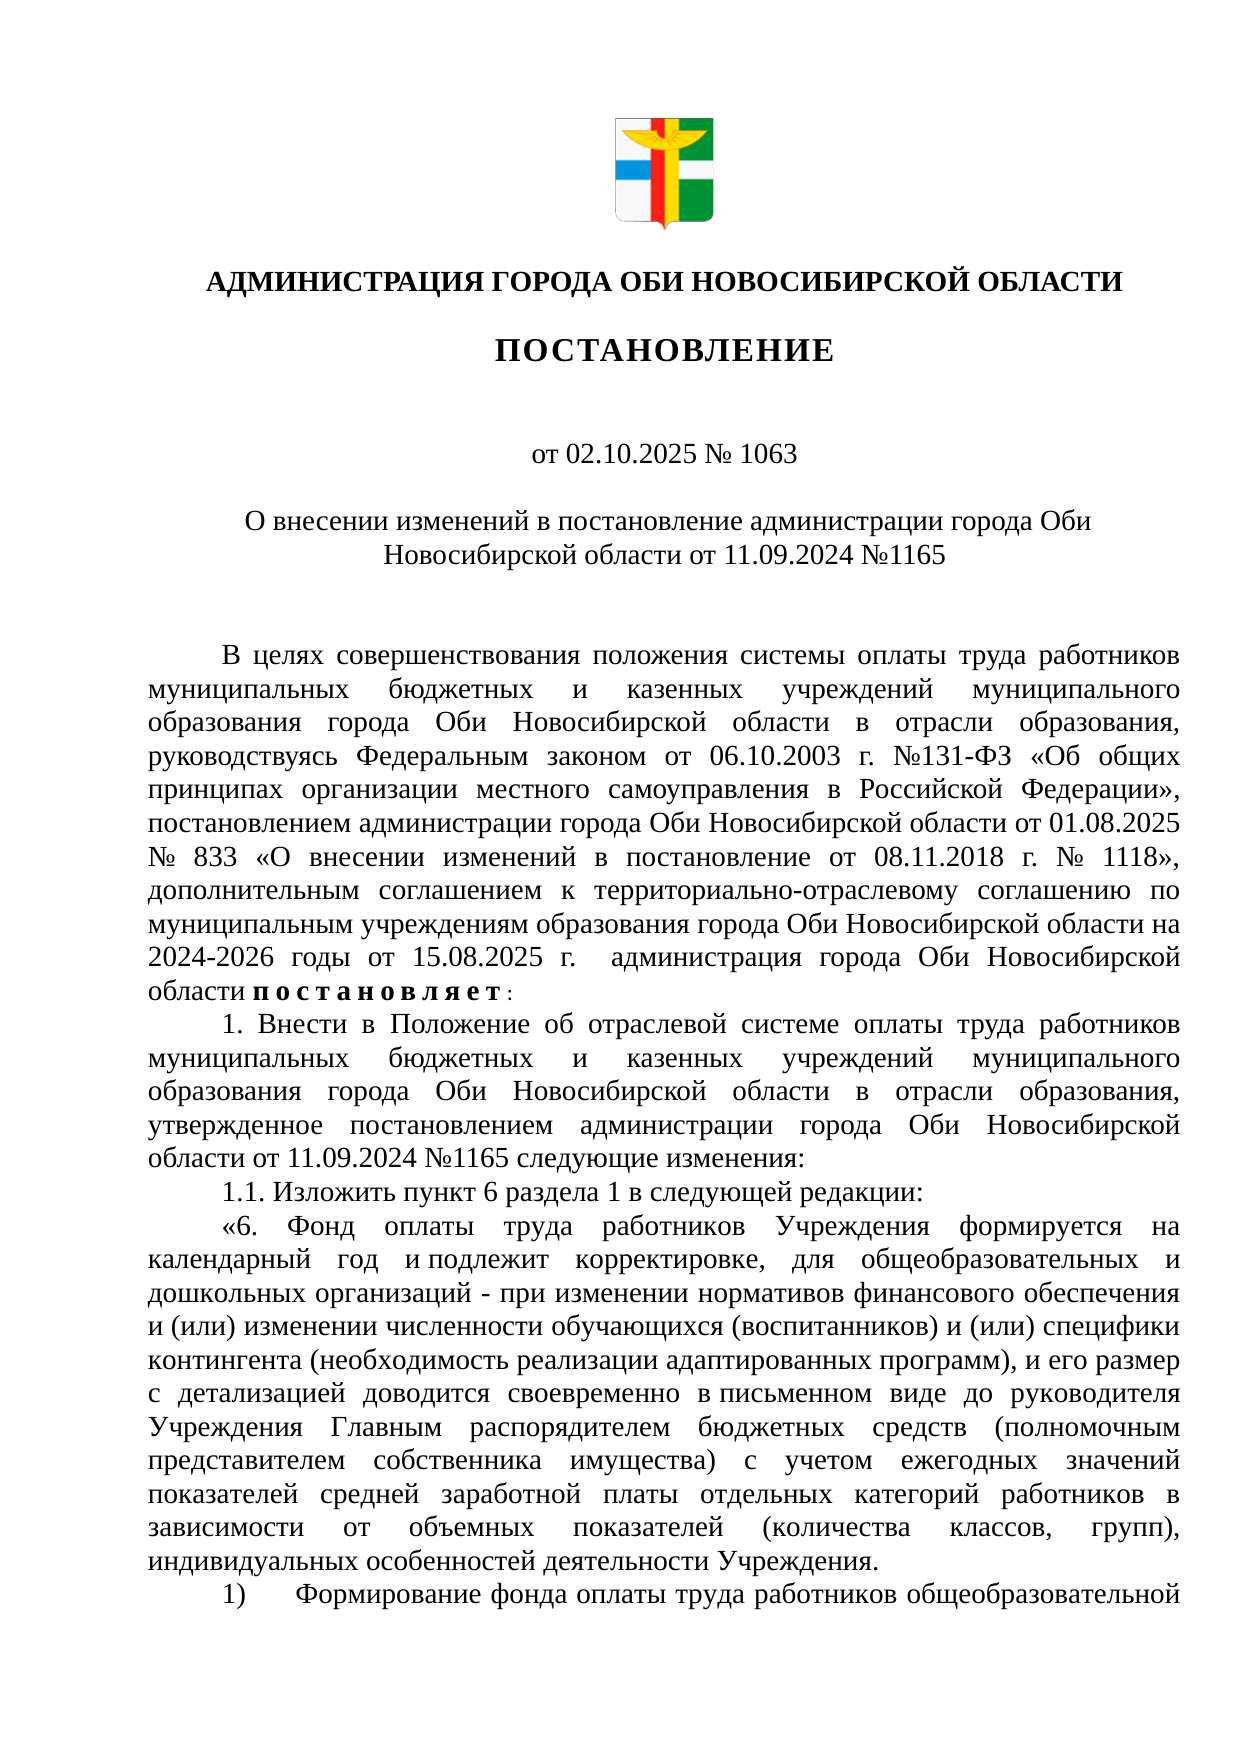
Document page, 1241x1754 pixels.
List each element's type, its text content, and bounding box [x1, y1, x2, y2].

table_cell О внесении изменений в постановление администрации города Оби Новосибирской области от 11.09.2024 №1165 [148, 470, 1181, 570]
picture [615, 118, 714, 231]
text В целях совершенствования положения системы оплаты труда работников муниципальных бюджетных и казенных учреждений муниципального образования города Оби Новосибирской области в отрасли образования, руководствуясь Федеральным законом от 06.10.2003 г. №131-ФЗ «Об общих принципах организации местного самоуправления в Российской Федерации», постановлением администрации города Оби Новосибирской области от 01.08.2025 № 833 «О внесении изменений в постановление от 08.11.2018 г. № 1118», дополнительным соглашением к территориально-отраслевому соглашению по муниципальным учреждениям образования города Оби Новосибирской области на 2024-2026 годы от 15.08.2025 г. администрация города Оби Новосибирской области постановляет: [148, 637, 1181, 1006]
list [148, 1577, 1181, 1610]
text 1.1. Изложить пункт 6 раздела 1 в следующей редакции: [148, 1174, 1181, 1208]
text «6. Фонд оплаты труда работников Учреждения формируется на календарный год и подлежит корректировке, для общеобразовательных и дошкольных организаций - при изменении нормативов финансового обеспечения и (или) изменении численности обучающихся (воспитанников) и (или) специфики контингента (необходимость реализации адаптированных программ), и его размер с детализацией доводится своевременно в письменном виде до руководителя Учреждения Главным распорядителем бюджетных средств (полномочным представителем собственника имущества) с учетом ежегодных значений показателей средней заработной платы отдельных категорий работников в зависимости от объемных показателей (количества классов, групп), индивидуальных особенностей деятельности Учреждения. [148, 1208, 1181, 1577]
table_cell от 02.10.2025 № 1063 [148, 403, 1181, 470]
table_header [148, 118, 1181, 264]
table_cell АДМИНИСТРАЦИЯ ГОРОДА ОБИ НОВОСИБИРСКОЙ ОБЛАСТИ [148, 264, 1181, 331]
text 1. Внести в Положение об отраслевой системе оплаты труда работников муниципальных бюджетных и казенных учреждений муниципального образования города Оби Новосибирской области в отрасли образования, утвержденное постановлением администрации города Оби Новосибирской области от 11.09.2024 №1165 следующие изменения: [148, 1006, 1181, 1174]
table_cell ПОСТАНОВЛЕНИЕ [148, 331, 1181, 403]
